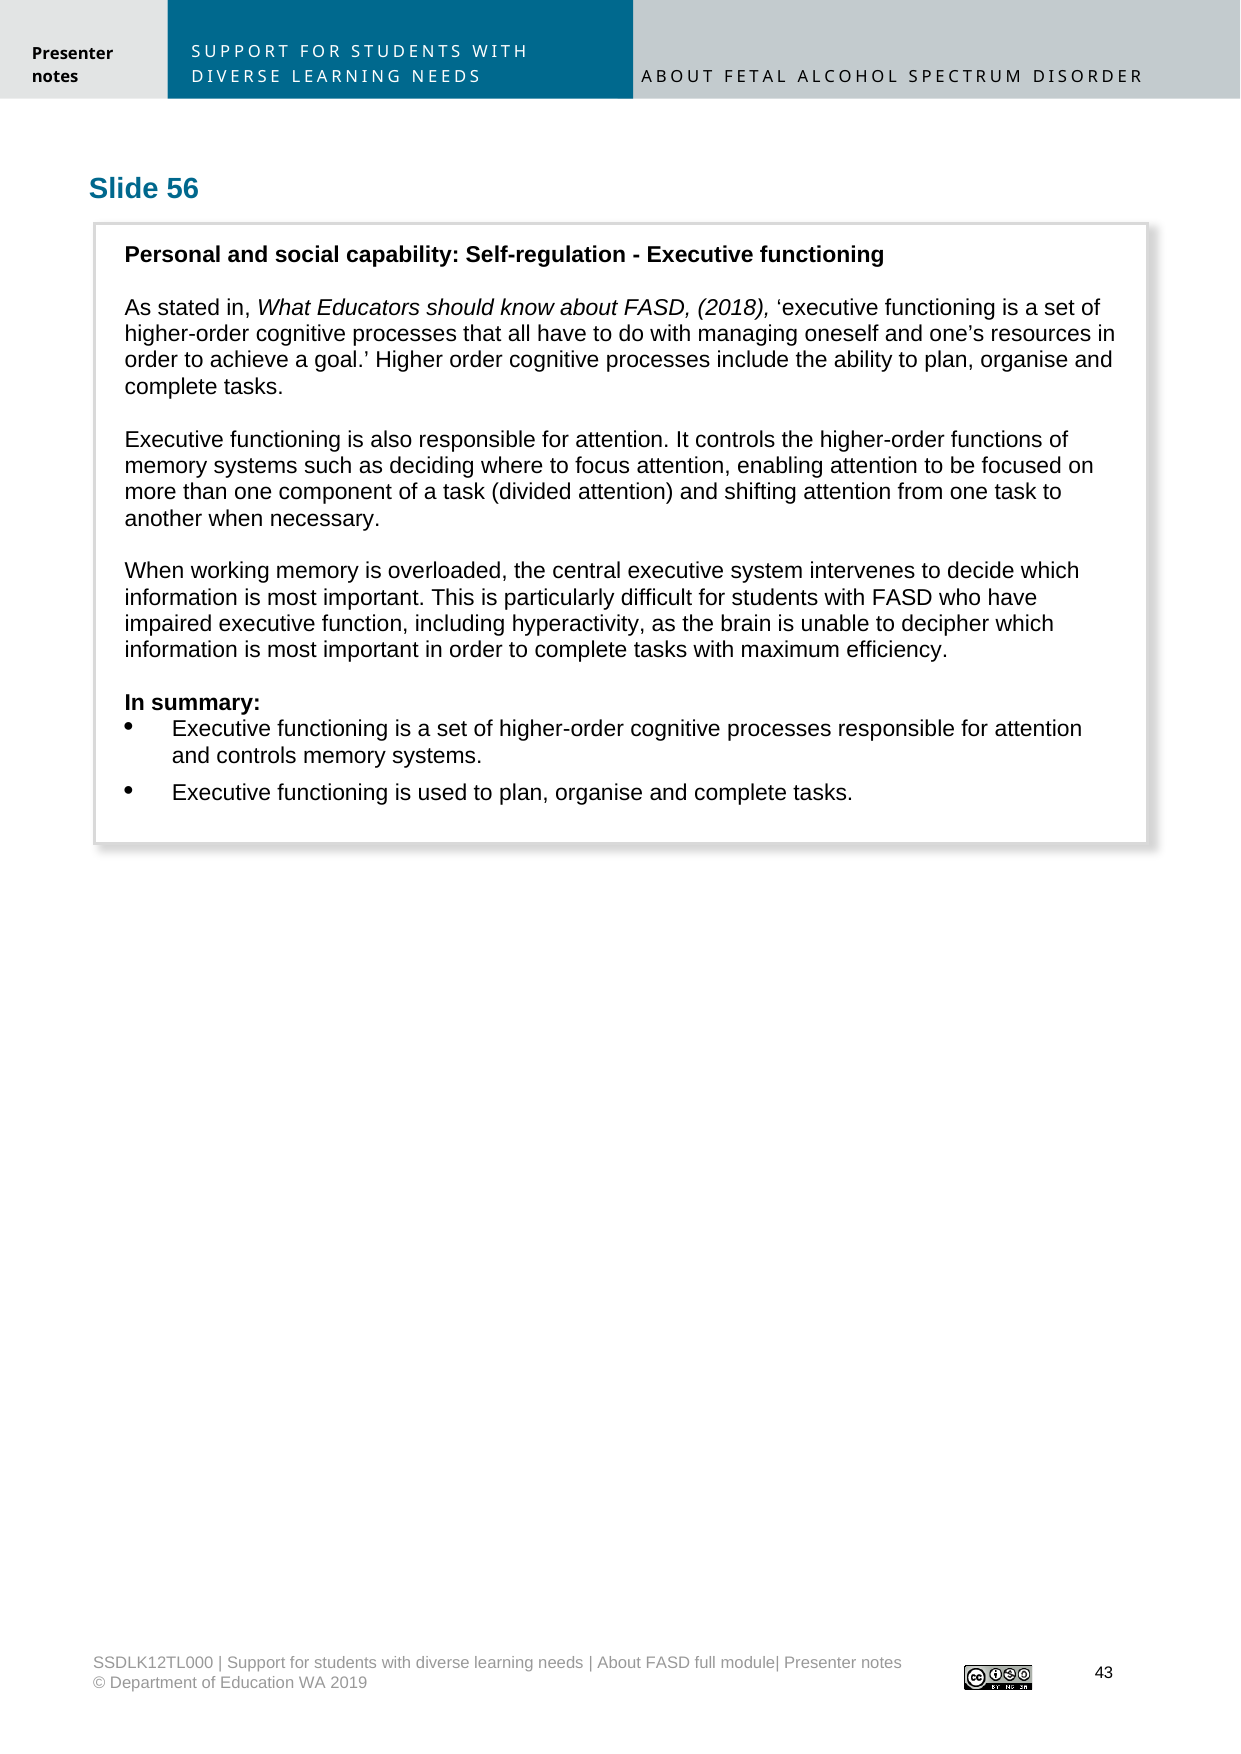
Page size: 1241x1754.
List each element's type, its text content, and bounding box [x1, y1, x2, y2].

picture [964, 1665, 1033, 1690]
subtitle Slide 56 [89, 171, 1004, 205]
